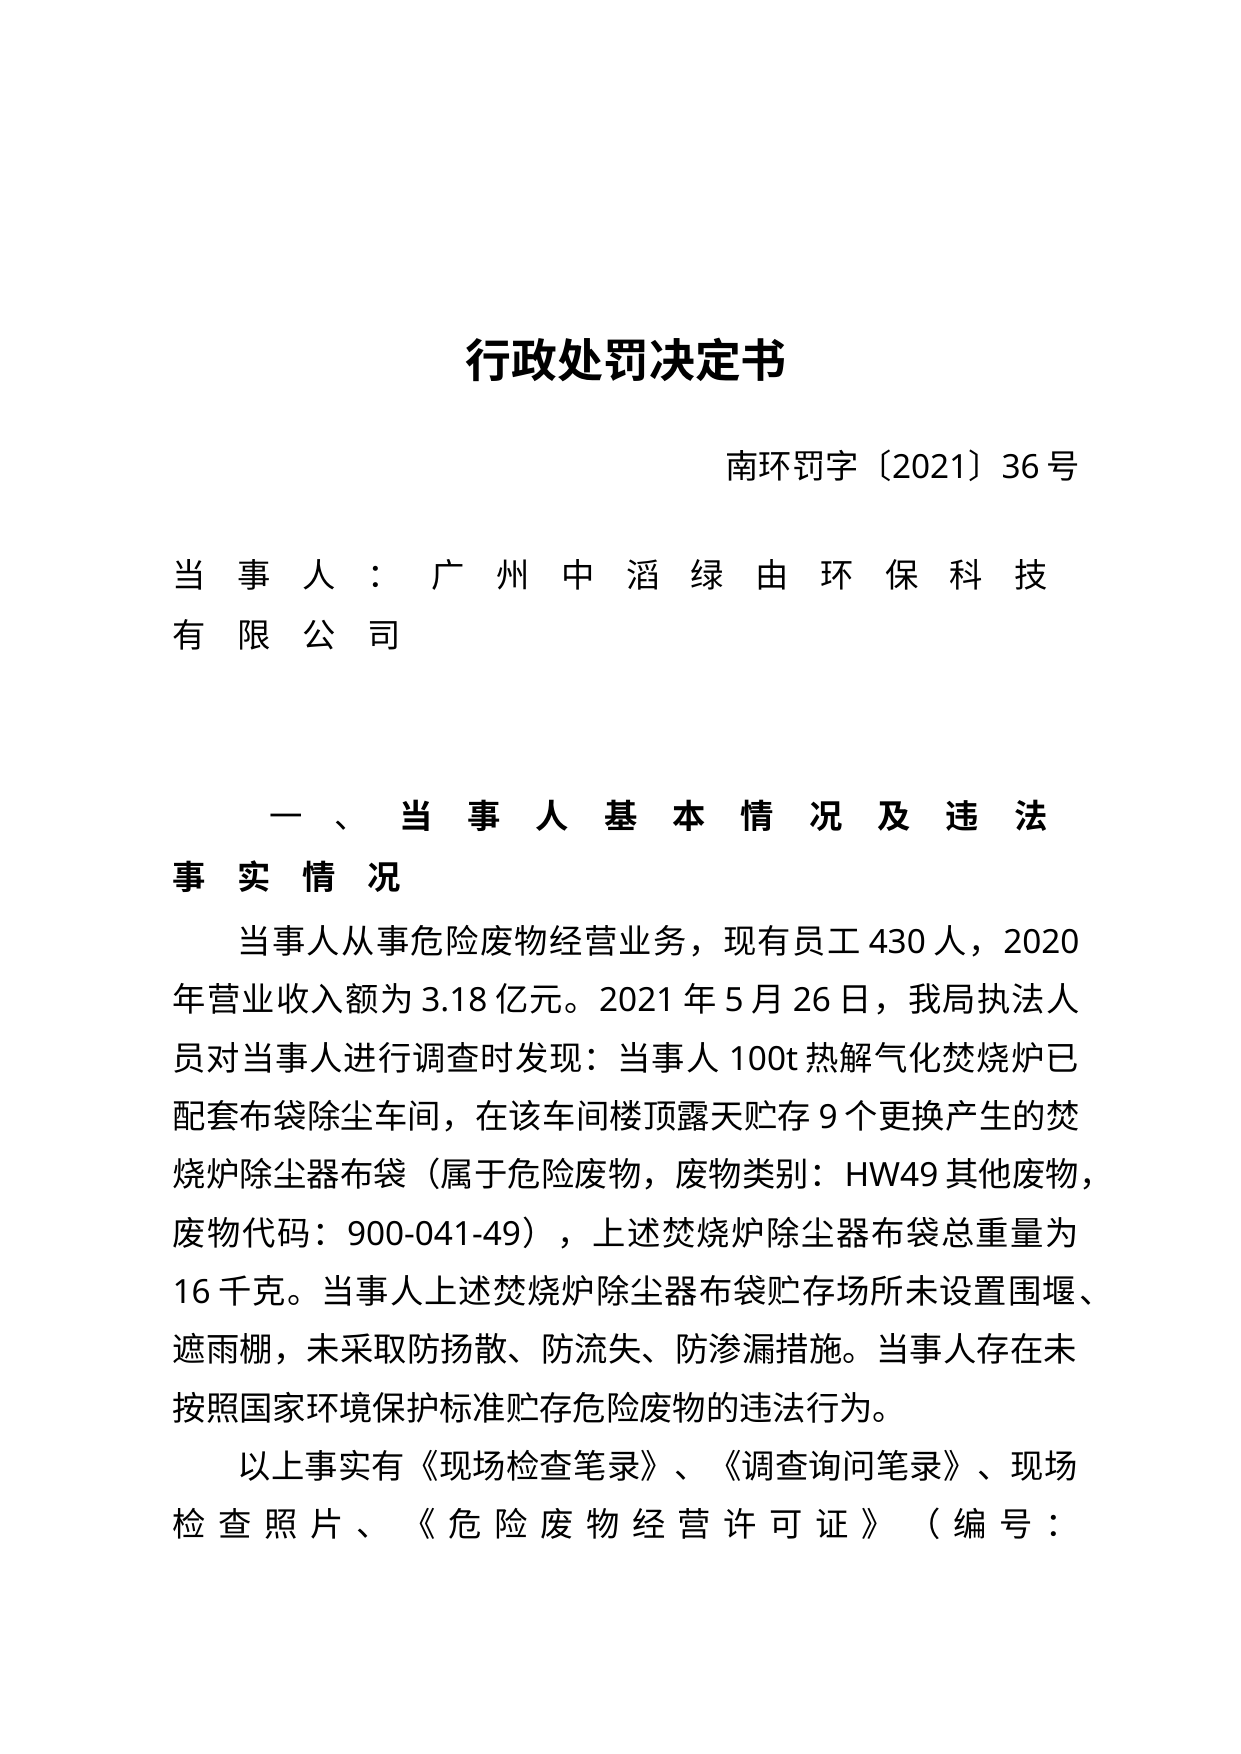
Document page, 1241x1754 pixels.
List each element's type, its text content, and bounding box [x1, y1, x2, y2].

text 当事人：广州中滔绿由环保科技有限公司 [172, 543, 1079, 663]
text 南环罚字〔2021〕36号 [172, 434, 1079, 489]
text 当事人从事危险废物经营业务，现有员工430人，2020年营业收入额为3.18亿元。2021年5月26日，我局执法人员对当事人进行调查时发现：当事人100t热解气化焚烧炉已配套布袋除尘车间，在该车间楼顶露天贮存9个更换产生的焚烧炉除尘器布袋（属于危险废物，废物类别：HW49其他废物，废物代码：900-041-49），上述焚烧炉除尘器布袋总重量为16千克。当事人上述焚烧炉除尘器布袋贮存场所未设置围堰、遮雨棚，未采取防扬散、防流失、防渗漏措施。当事人存在未按照国家环境保护标准贮存危险废物的违法行为。 [172, 905, 1079, 1430]
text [172, 1430, 1079, 1546]
text 行政处罚决定书 [172, 324, 1079, 391]
list 当事人基本情况及违法事实情况 [172, 784, 1079, 905]
